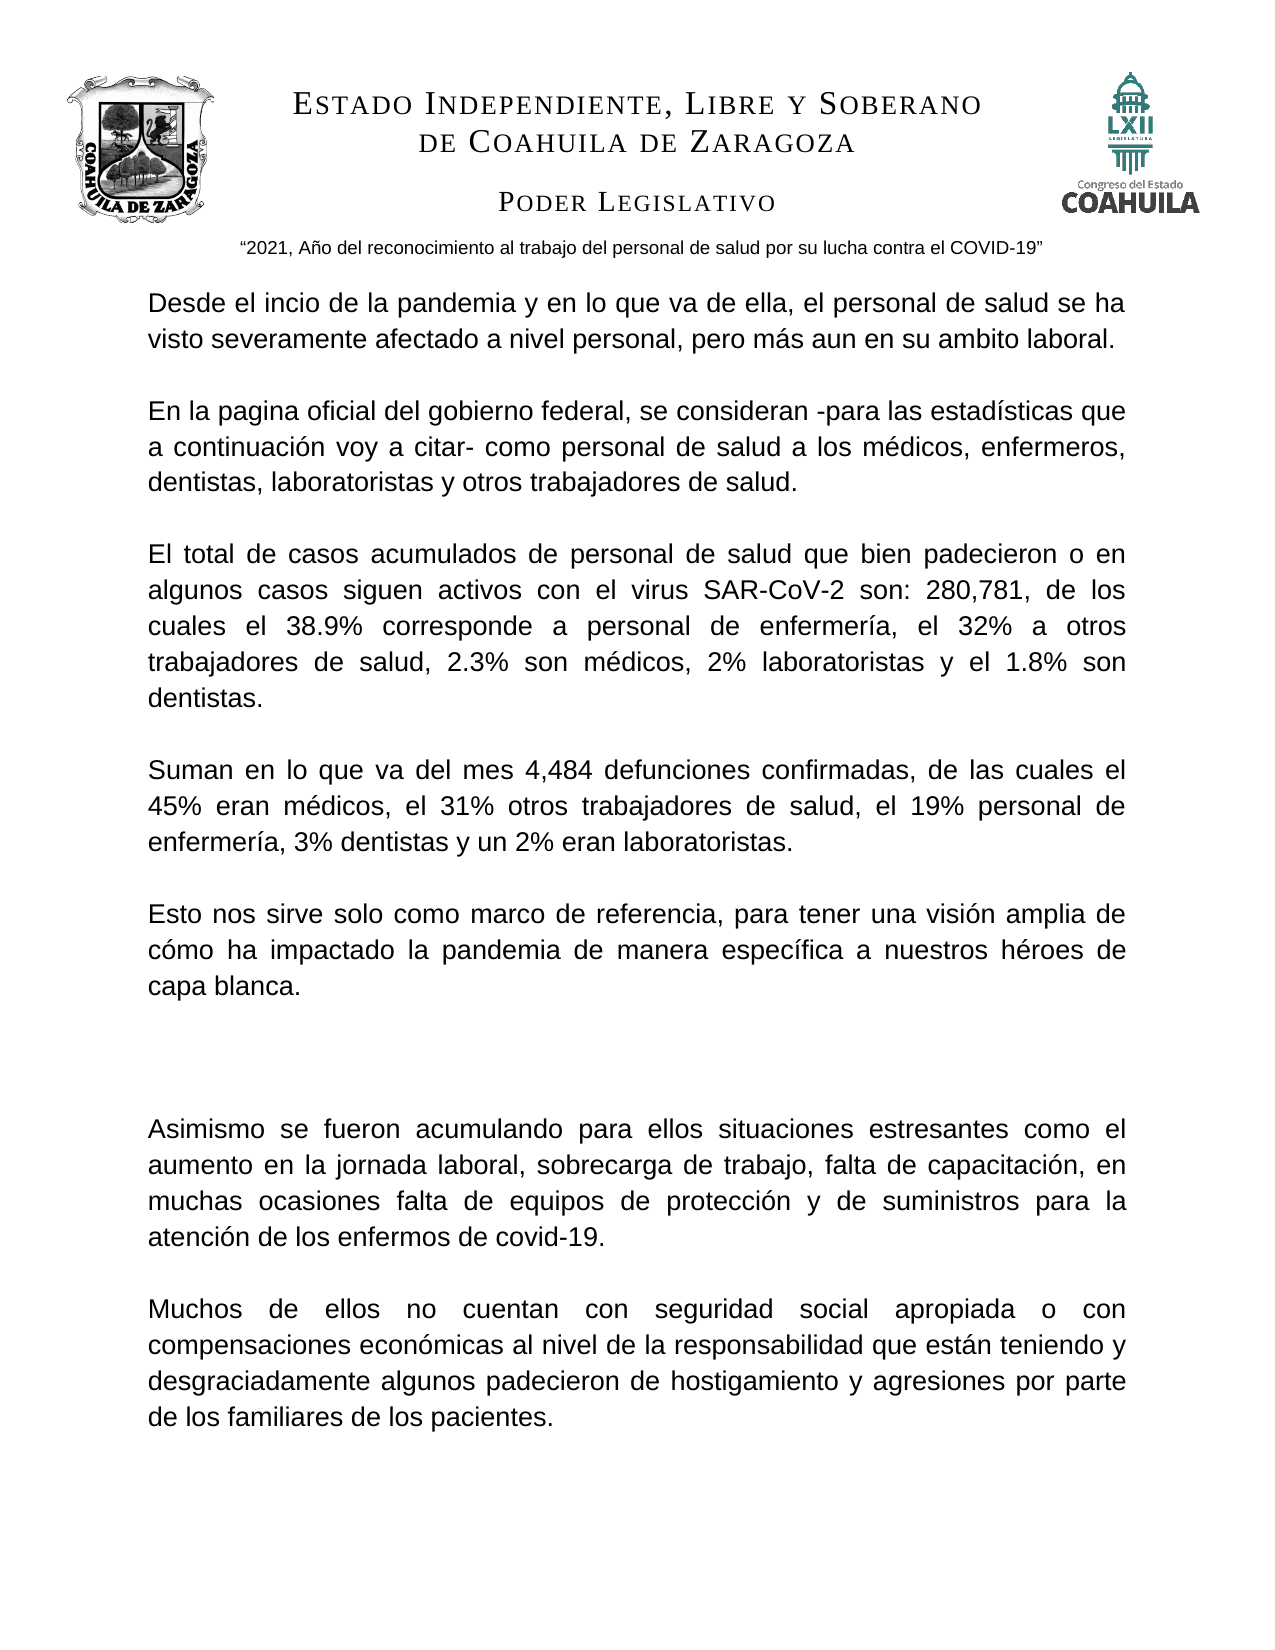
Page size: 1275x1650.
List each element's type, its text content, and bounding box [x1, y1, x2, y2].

picture [66, 76, 215, 223]
text Suman en lo que va del mes 4,484 defunciones confirmadas, de las cuales el 45% eran médicos, el 31% otros trabajadores de salud, el 19% personal de enfermería, 3% dentistas y un 2% eran laboratoristas. [148, 754, 1127, 857]
text Muchos de ellos no cuentan con seguridad social apropiada o con compensaciones económicas al nivel de la responsabilidad que están teniendo y desgraciadamente algunos padecieron de hostigamiento y agresiones por parte de los familiares de los pacientes. [148, 1293, 1127, 1432]
text El total de casos acumulados de personal de salud que bien padecieron o en algunos casos siguen activos con el virus SAR-CoV-2 son: 280,781, de los cuales el 38.9% corresponde a personal de enfermería, el 32% a otros trabajadores de salud, 2.3% son médicos, 2% laboratoristas y el 1.8% son dentistas. [148, 538, 1127, 713]
picture [1053, 57, 1212, 225]
text Desde el incio de la pandemia y en lo que va de ella, el personal de salud se ha visto severamente afectado a nivel personal, pero más aun en su ambito laboral. [148, 287, 1127, 354]
text En la pagina oficial del gobierno federal, se consideran -para las estadísticas que a continuación voy a citar- como personal de salud a los médicos, enfermeros, dentistas, laboratoristas y otros trabajadores de salud. [148, 394, 1127, 498]
text Esto nos sirve solo como marco de referencia, para tener una visión amplia de cómo ha impactado la pandemia de manera específica a nuestros héroes de capa blanca. [148, 898, 1127, 1001]
text Asimismo se fueron acumulando para ellos situaciones estresantes como el aumento en la jornada laboral, sobrecarga de trabajo, falta de capacitación, en muchas ocasiones falta de equipos de protección y de suministros para la atención de los enfermos de covid-19. [148, 1113, 1127, 1252]
